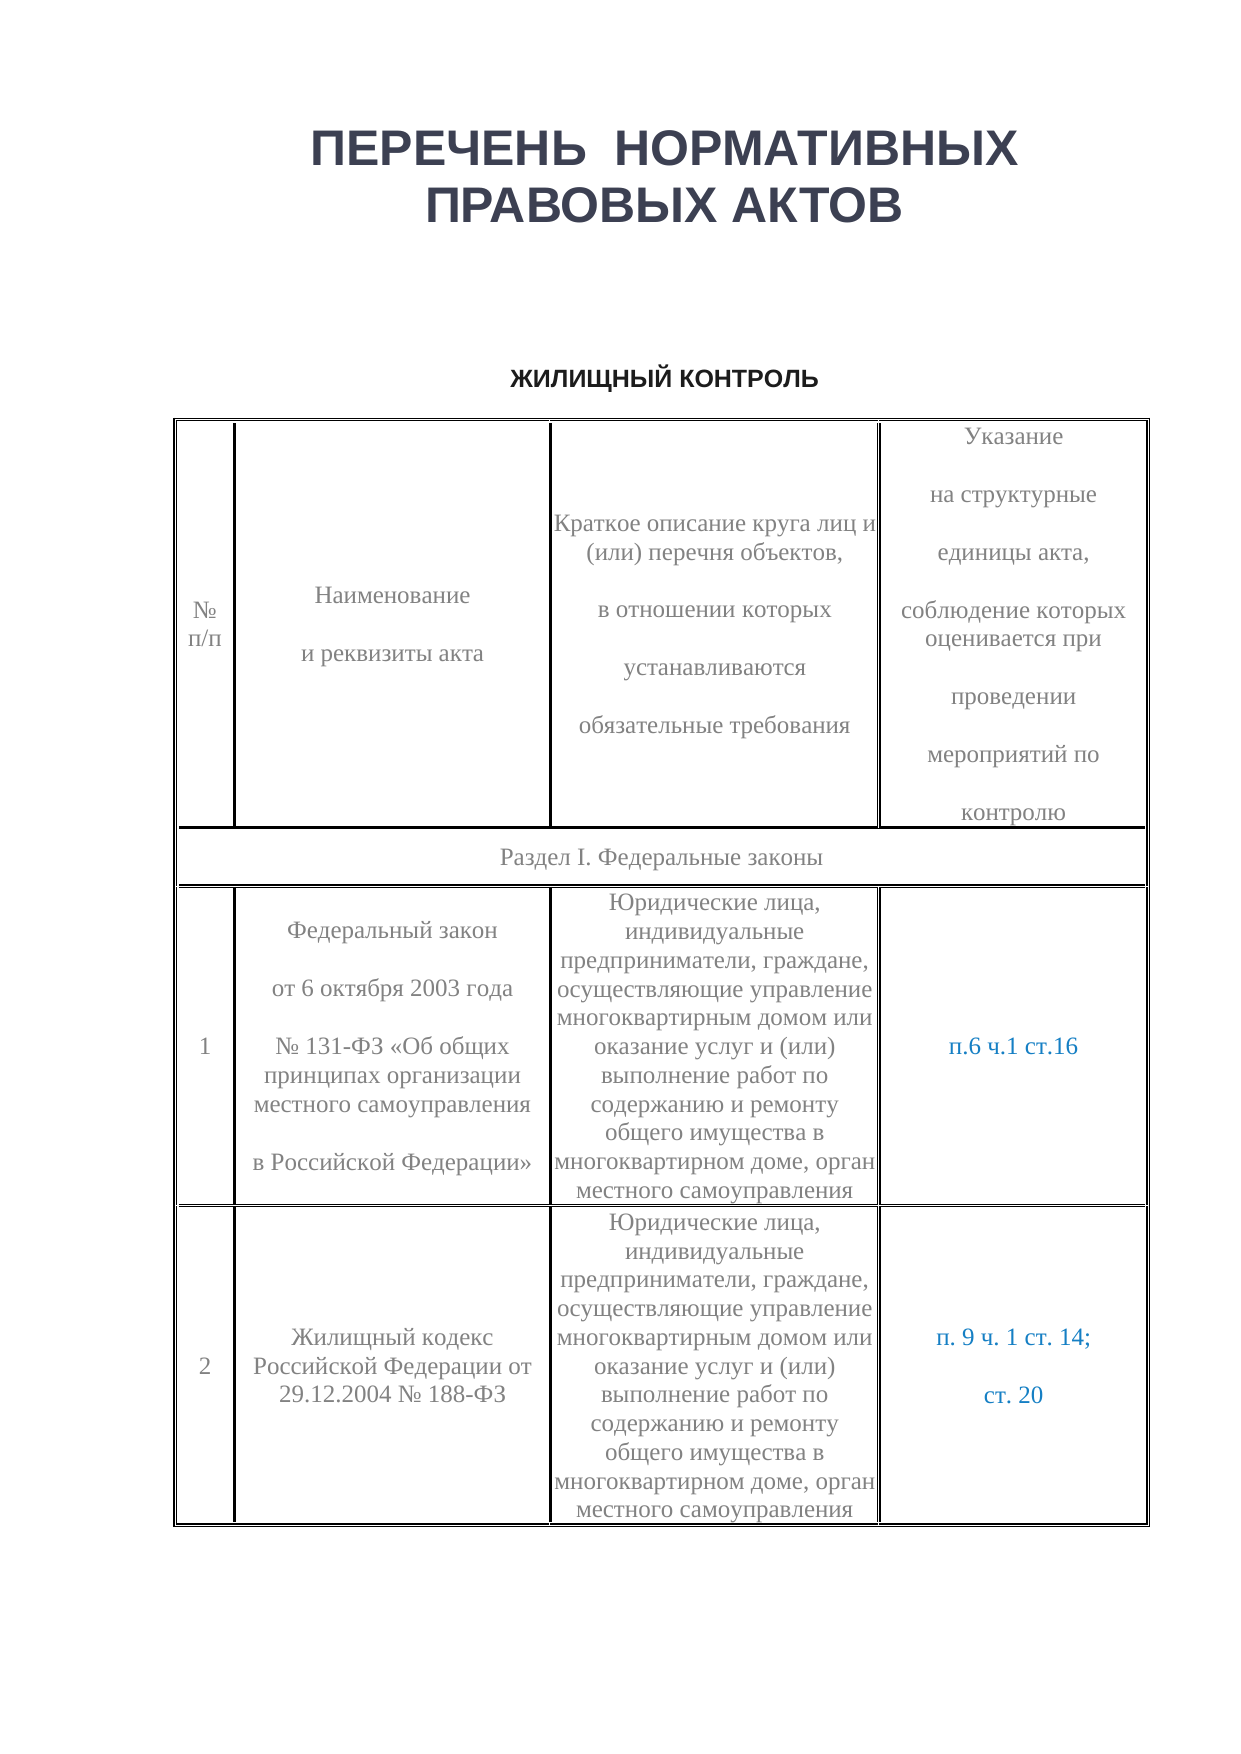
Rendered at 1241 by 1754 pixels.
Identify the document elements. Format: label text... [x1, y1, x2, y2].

text ПЕРЕЧЕНЬ нормативных правовых актов [177, 118, 1152, 233]
table_cell 1 [177, 884, 233, 1204]
table_cell п. 9 ч. 1 ст. 14; ст. 20 [879, 1204, 1148, 1523]
table_header № п/п [177, 421, 234, 826]
text ЖИЛИЩНЫЙ КОНТРОЛЬ [177, 346, 1152, 393]
table_cell Федеральный закон от 6 октября 2003 года № 131-ФЗ «Об общих принципах организации местного самоуправления в Российской Федерации» [236, 888, 549, 1204]
table_cell Жилищный кодекс Российской Федерации от 29.12.2004 № 188-ФЗ [234, 1207, 550, 1523]
table_header Краткое описание круга лиц и (или) перечня объектов, в отношении которых устанавливаются обязательные требования [550, 419, 879, 826]
table_header Наименование и реквизиты акта [234, 419, 550, 826]
table_cell Раздел I. Федеральные законы [177, 826, 1146, 884]
table_cell 2 [175, 1204, 234, 1523]
table_header Указание на структурные единицы акта, соблюдение которых оценивается при проведении мероприятий по контролю [879, 421, 1146, 826]
table_cell п.6 ч.1 ст.16 [881, 884, 1147, 1204]
